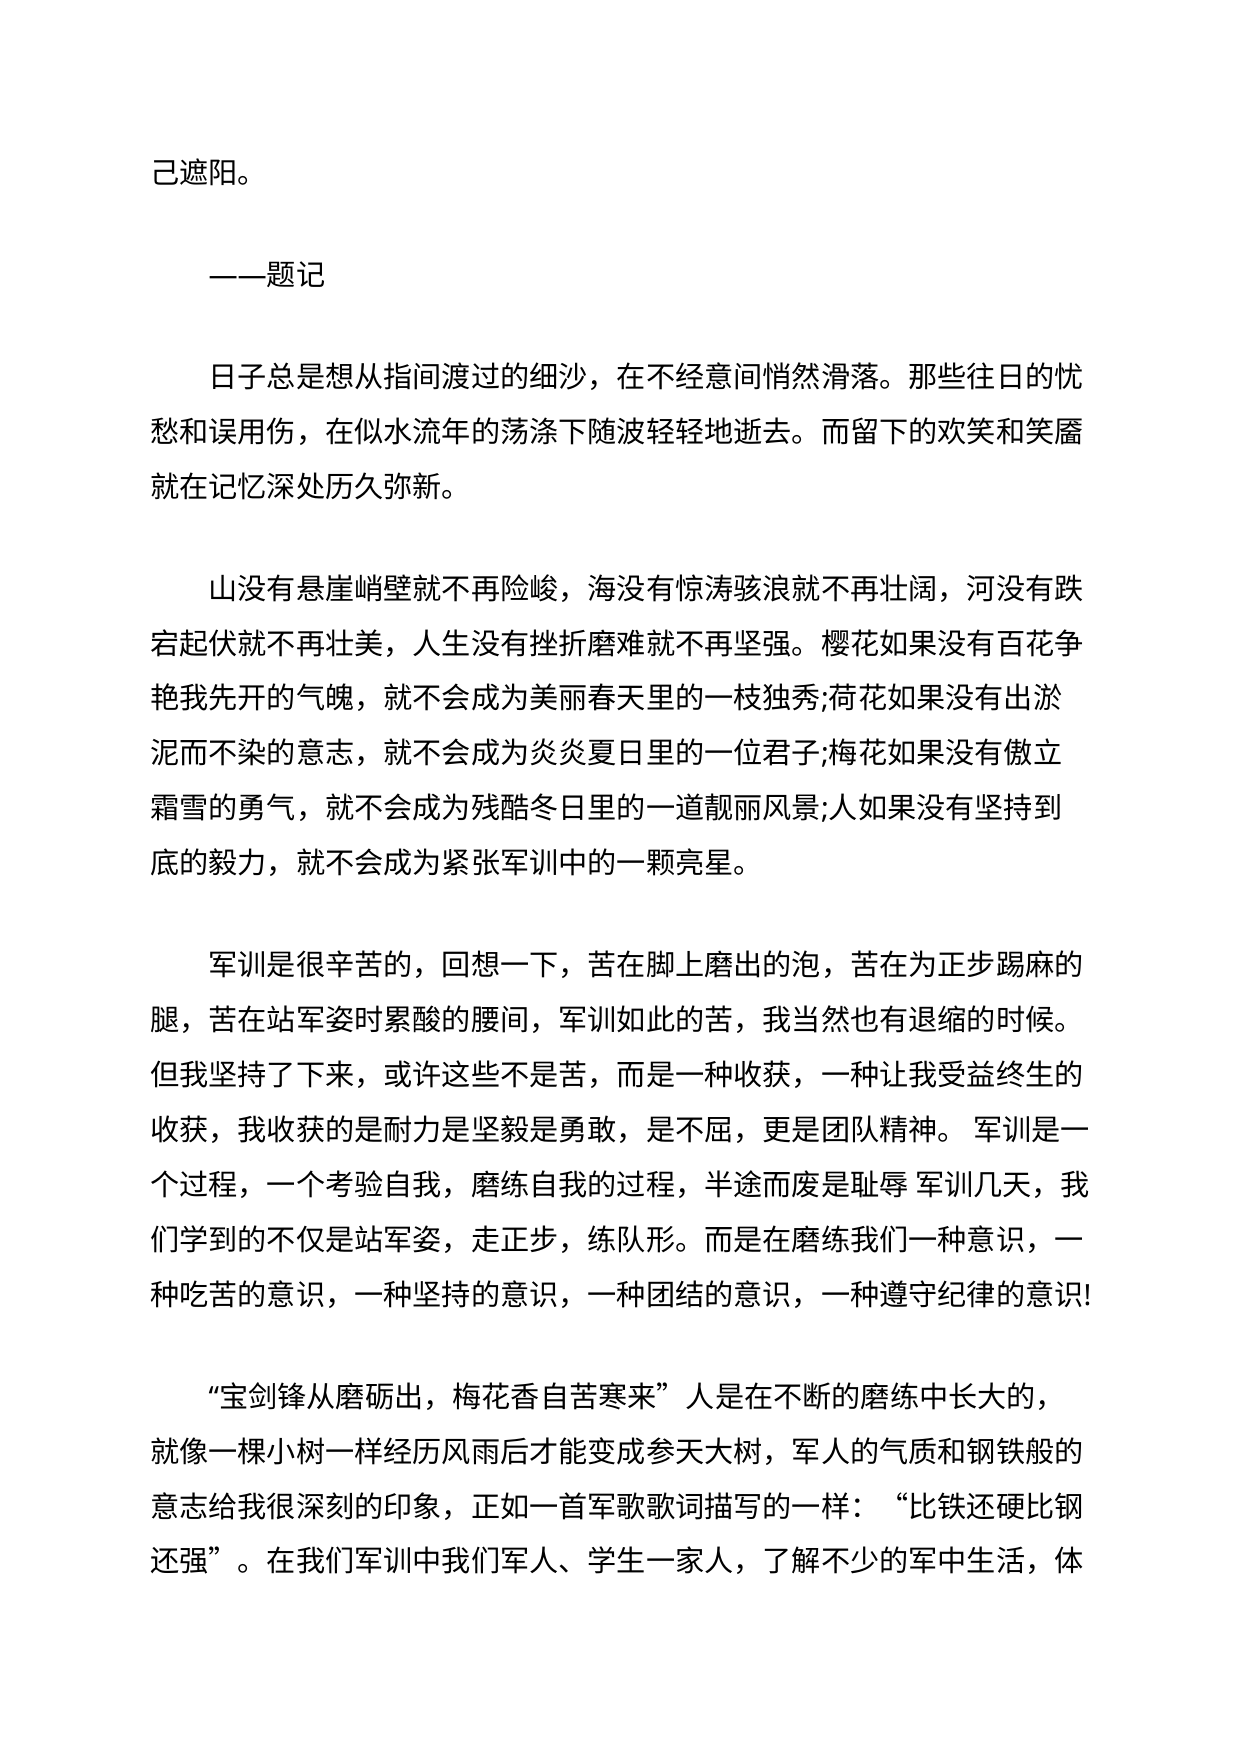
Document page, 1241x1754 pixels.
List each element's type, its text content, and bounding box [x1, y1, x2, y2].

text 军训是很辛苦的，回想一下，苦在脚上磨出的泡，苦在为正步踢麻的腿，苦在站军姿时累酸的腰间，军训如此的苦，我当然也有退缩的时候。但我坚持了下来，或许这些不是苦，而是一种收获，一种让我受益终生的收获，我收获的是耐力是坚毅是勇敢，是不屈，更是团队精神。 军训是一个过程，一个考验自我，磨练自我的过程，半途而废是耻辱 军训几天，我们学到的不仅是站军姿，走正步，练队形。而是在磨练我们一种意识，一种吃苦的意识，一种坚持的意识，一种团结的意识，一种遵守纪律的意识! [150, 942, 1090, 1314]
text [150, 1373, 1090, 1580]
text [150, 150, 1090, 192]
text ——题记 [150, 252, 1090, 294]
text 山没有悬崖峭壁就不再险峻，海没有惊涛骇浪就不再壮阔，河没有跌宕起伏就不再壮美，人生没有挫折磨难就不再坚强。樱花如果没有百花争艳我先开的气魄，就不会成为美丽春天里的一枝独秀;荷花如果没有出淤泥而不染的意志，就不会成为炎炎夏日里的一位君子;梅花如果没有傲立霜雪的勇气，就不会成为残酷冬日里的一道靓丽风景;人如果没有坚持到底的毅力，就不会成为紧张军训中的一颗亮星。 [150, 565, 1090, 882]
text 日子总是想从指间渡过的细沙，在不经意间悄然滑落。那些往日的忧愁和误用伤，在似水流年的荡涤下随波轻轻地逝去。而留下的欢笑和笑靥就在记忆深处历久弥新。 [150, 354, 1090, 506]
